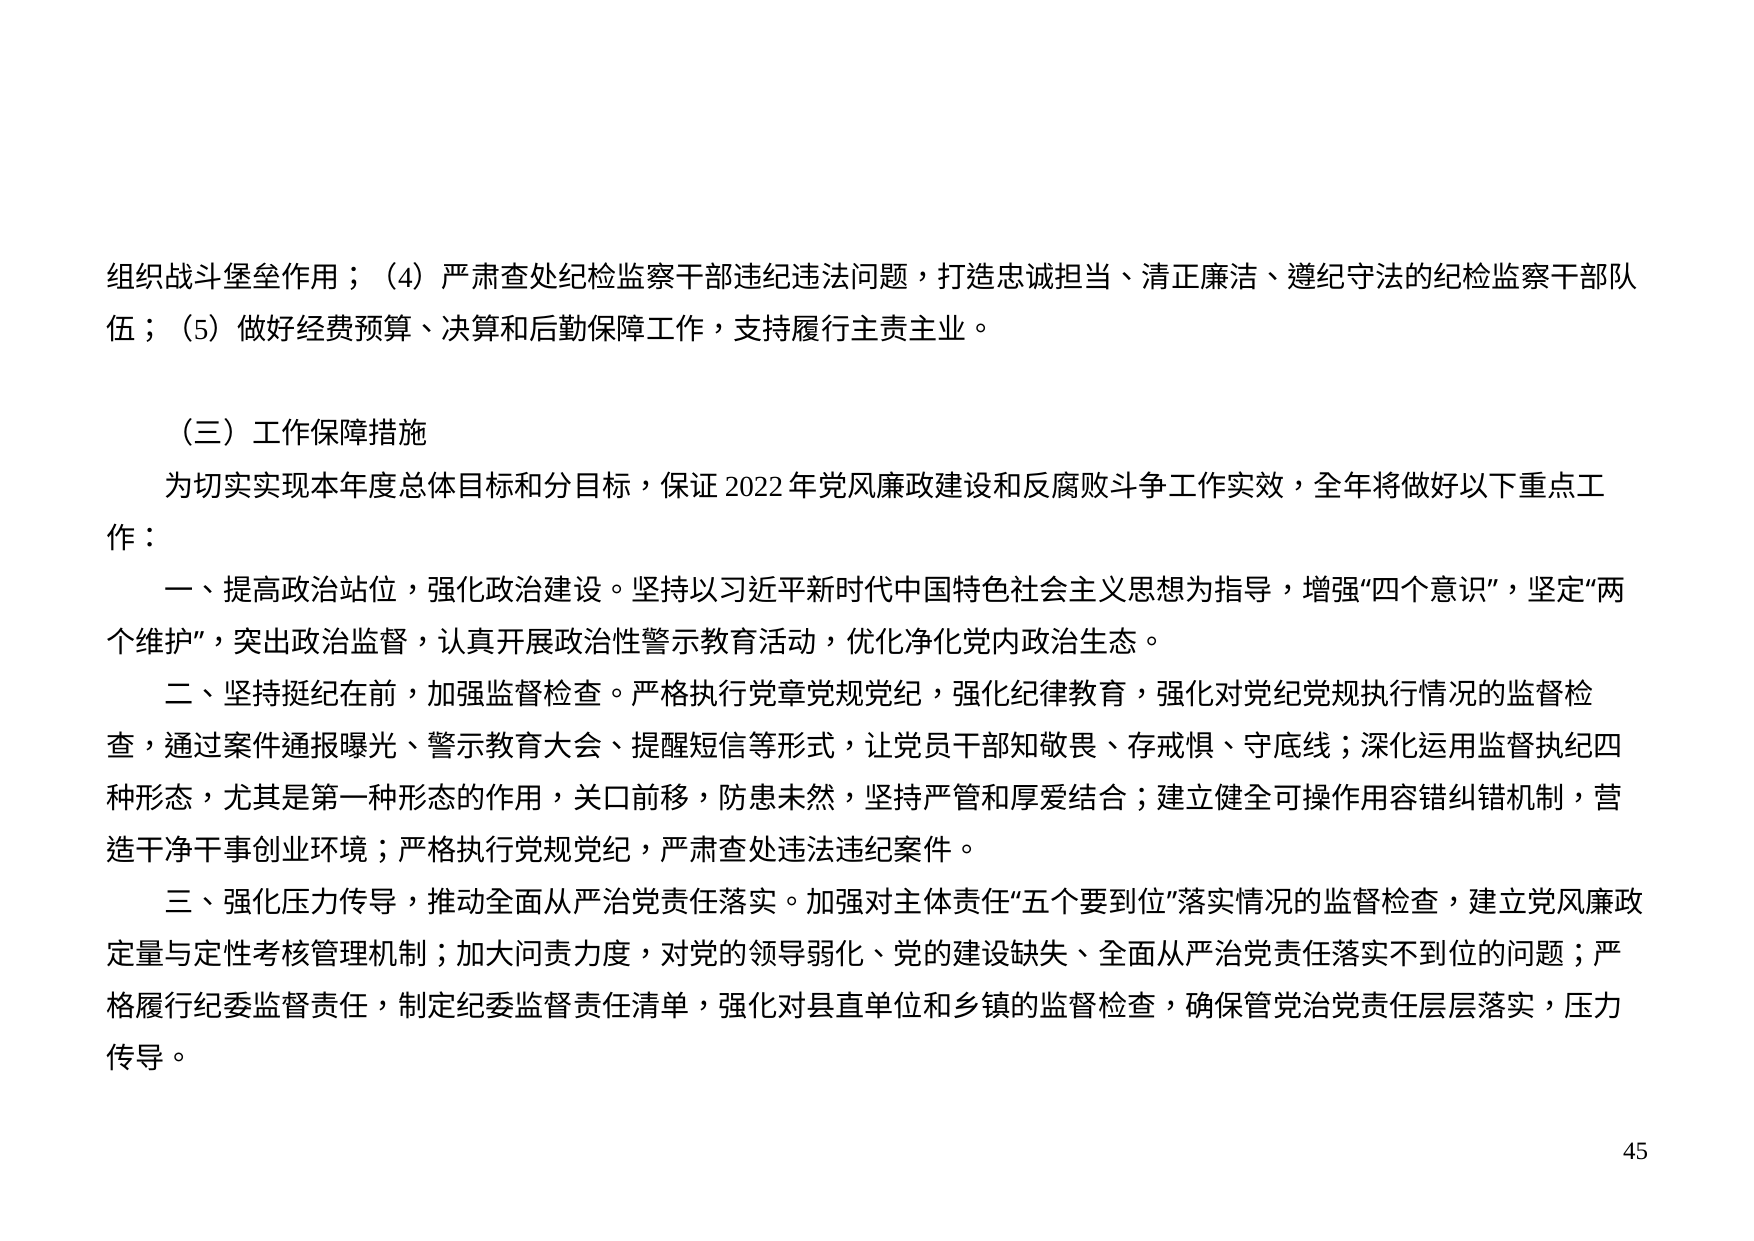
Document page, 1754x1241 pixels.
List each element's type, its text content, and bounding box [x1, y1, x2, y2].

text 三、强化压力传导，推动全面从严治党责任落实。加强对主体责任“五个要到位”落实情况的监督检查，建立党风廉政定量与定性考核管理机制；加大问责力度，对党的领导弱化、党的建设缺失、全面从严治党责任落实不到位的问题；严格履行纪委监督责任，制定纪委监督责任清单，强化对县直单位和乡镇的监督检查，确保管党治党责任层层落实，压力传导。 [106, 871, 1648, 1079]
text 一、提高政治站位，强化政治建设。坚持以习近平新时代中国特色社会主义思想为指导，增强“四个意识”，坚定“两个维护”，突出政治监督，认真开展政治性警示教育活动，优化净化党内政治生态。 [106, 558, 1648, 663]
list （三）工作保障措施 [106, 402, 1648, 454]
text 为切实实现本年度总体目标和分目标，保证2022年党风廉政建设和反腐败斗争工作实效，全年将做好以下重点工作： [106, 454, 1648, 558]
text 二、坚持挺纪在前，加强监督检查。严格执行党章党规党纪，强化纪律教育，强化对党纪党规执行情况的监督检查，通过案件通报曝光、警示教育大会、提醒短信等形式，让党员干部知敬畏、存戒惧、守底线；深化运用监督执纪四种形态，尤其是第一种形态的作用，关口前移，防患未然，坚持严管和厚爱结合；建立健全可操作用容错纠错机制，营造干净干事创业环境；严格执行党规党纪，严肃查处违法违纪案件。 [106, 663, 1648, 871]
text 组织战斗堡垒作用；（4）严肃查处纪检监察干部违纪违法问题，打造忠诚担当、清正廉洁、遵纪守法的纪检监察干部队伍；（5）做好经费预算、决算和后勤保障工作，支持履行主责主业。 [106, 246, 1648, 350]
